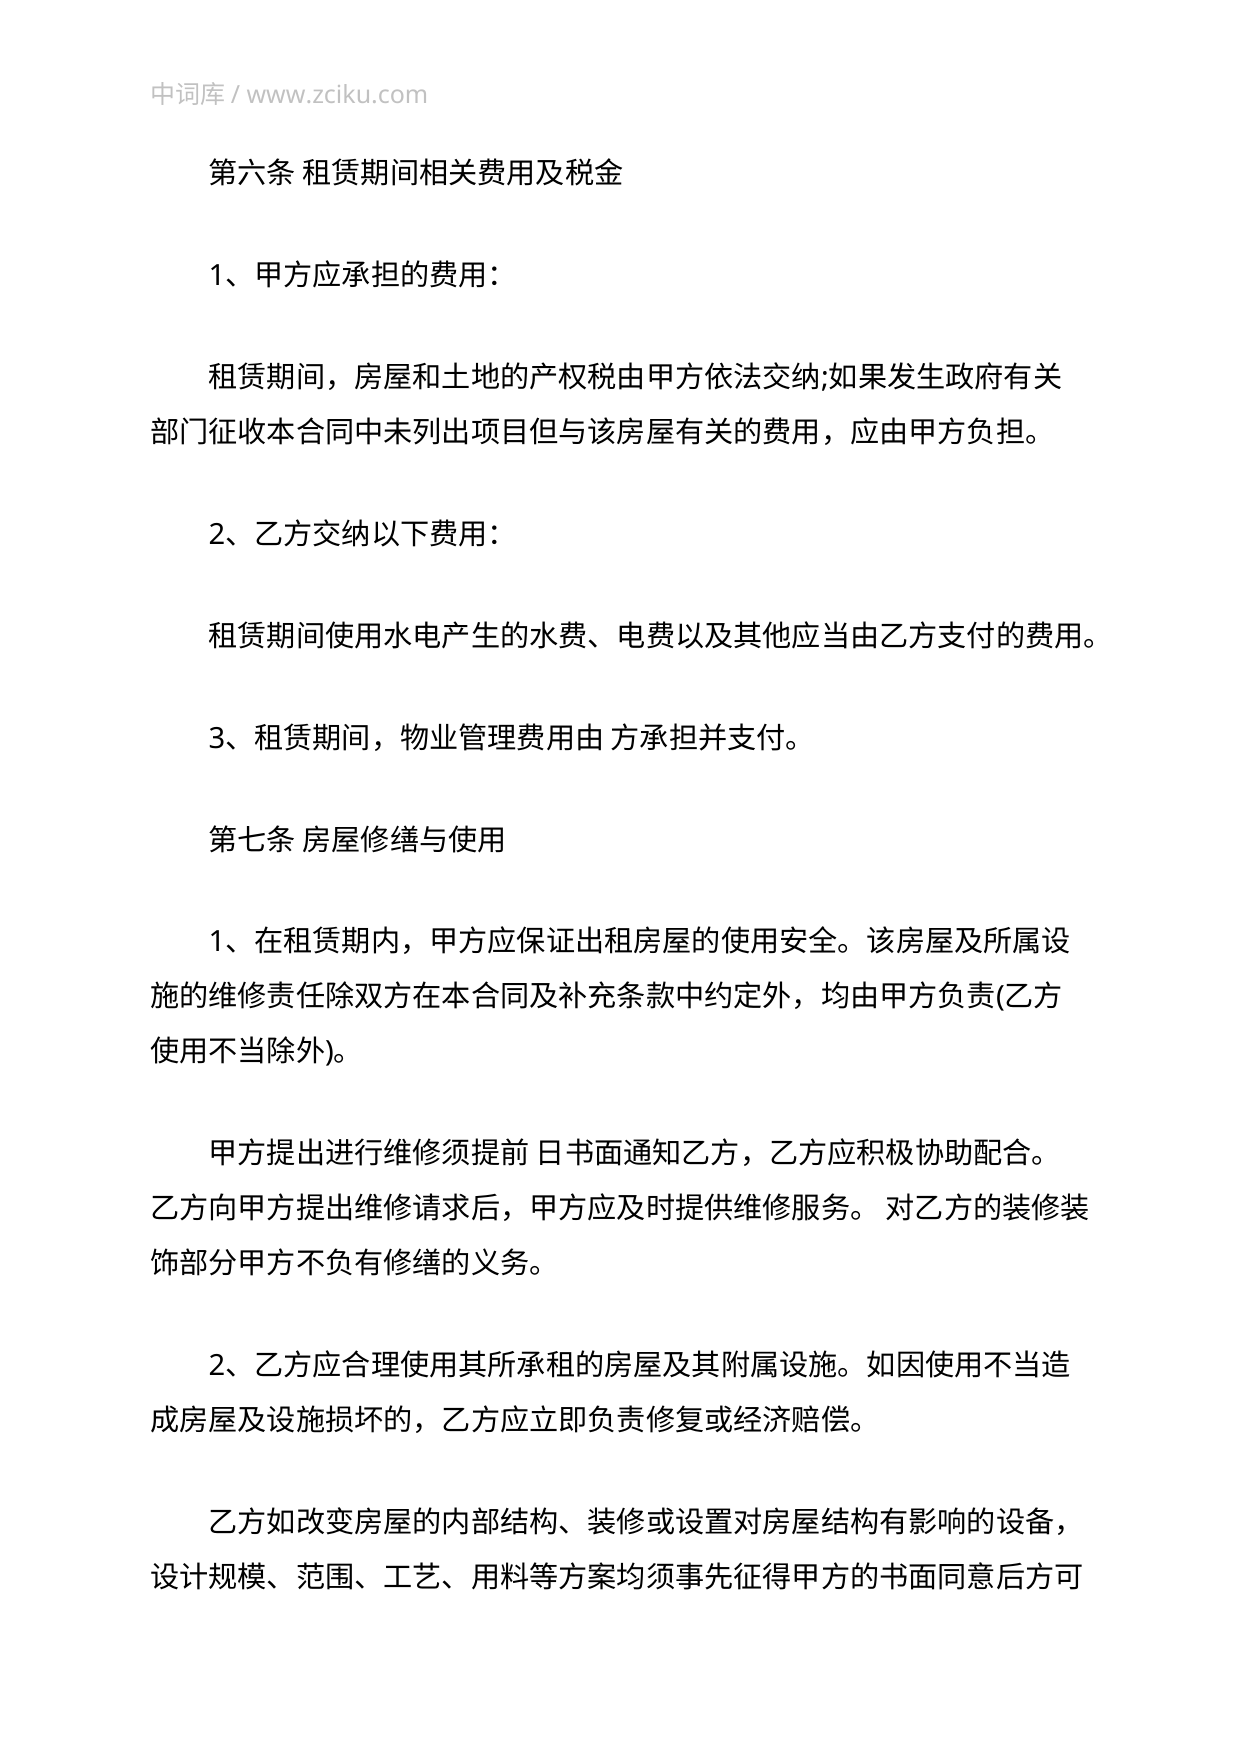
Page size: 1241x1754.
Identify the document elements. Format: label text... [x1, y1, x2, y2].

text 2、乙方交纳以下费用： [150, 511, 1090, 553]
text 租赁期间使用水电产生的水费、电费以及其他应当由乙方支付的费用。 [150, 612, 1090, 655]
text 租赁期间，房屋和土地的产权税由甲方依法交纳;如果发生政府有关部门征收本合同中未列出项目但与该房屋有关的费用，应由甲方负担。 [150, 354, 1090, 451]
text 甲方提出进行维修须提前 日书面通知乙方，乙方应积极协助配合。 乙方向甲方提出维修请求后，甲方应及时提供维修服务。 对乙方的装修装饰部分甲方不负有修缮的义务。 [150, 1130, 1090, 1282]
text 2、乙方应合理使用其所承租的房屋及其附属设施。如因使用不当造成房屋及设施损坏的，乙方应立即负责修复或经济赔偿。 [150, 1342, 1090, 1439]
text 第六条 租赁期间相关费用及税金 [150, 150, 1090, 192]
text 第七条 房屋修缮与使用 [150, 816, 1090, 858]
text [150, 1498, 1090, 1596]
text 3、租赁期间，物业管理费用由 方承担并支付。 [150, 714, 1090, 757]
text 1、甲方应承担的费用： [150, 252, 1090, 294]
text 1、在租赁期内，甲方应保证出租房屋的使用安全。该房屋及所属设施的维修责任除双方在本合同及补充条款中约定外，均由甲方负责(乙方使用不当除外)。 [150, 918, 1090, 1070]
